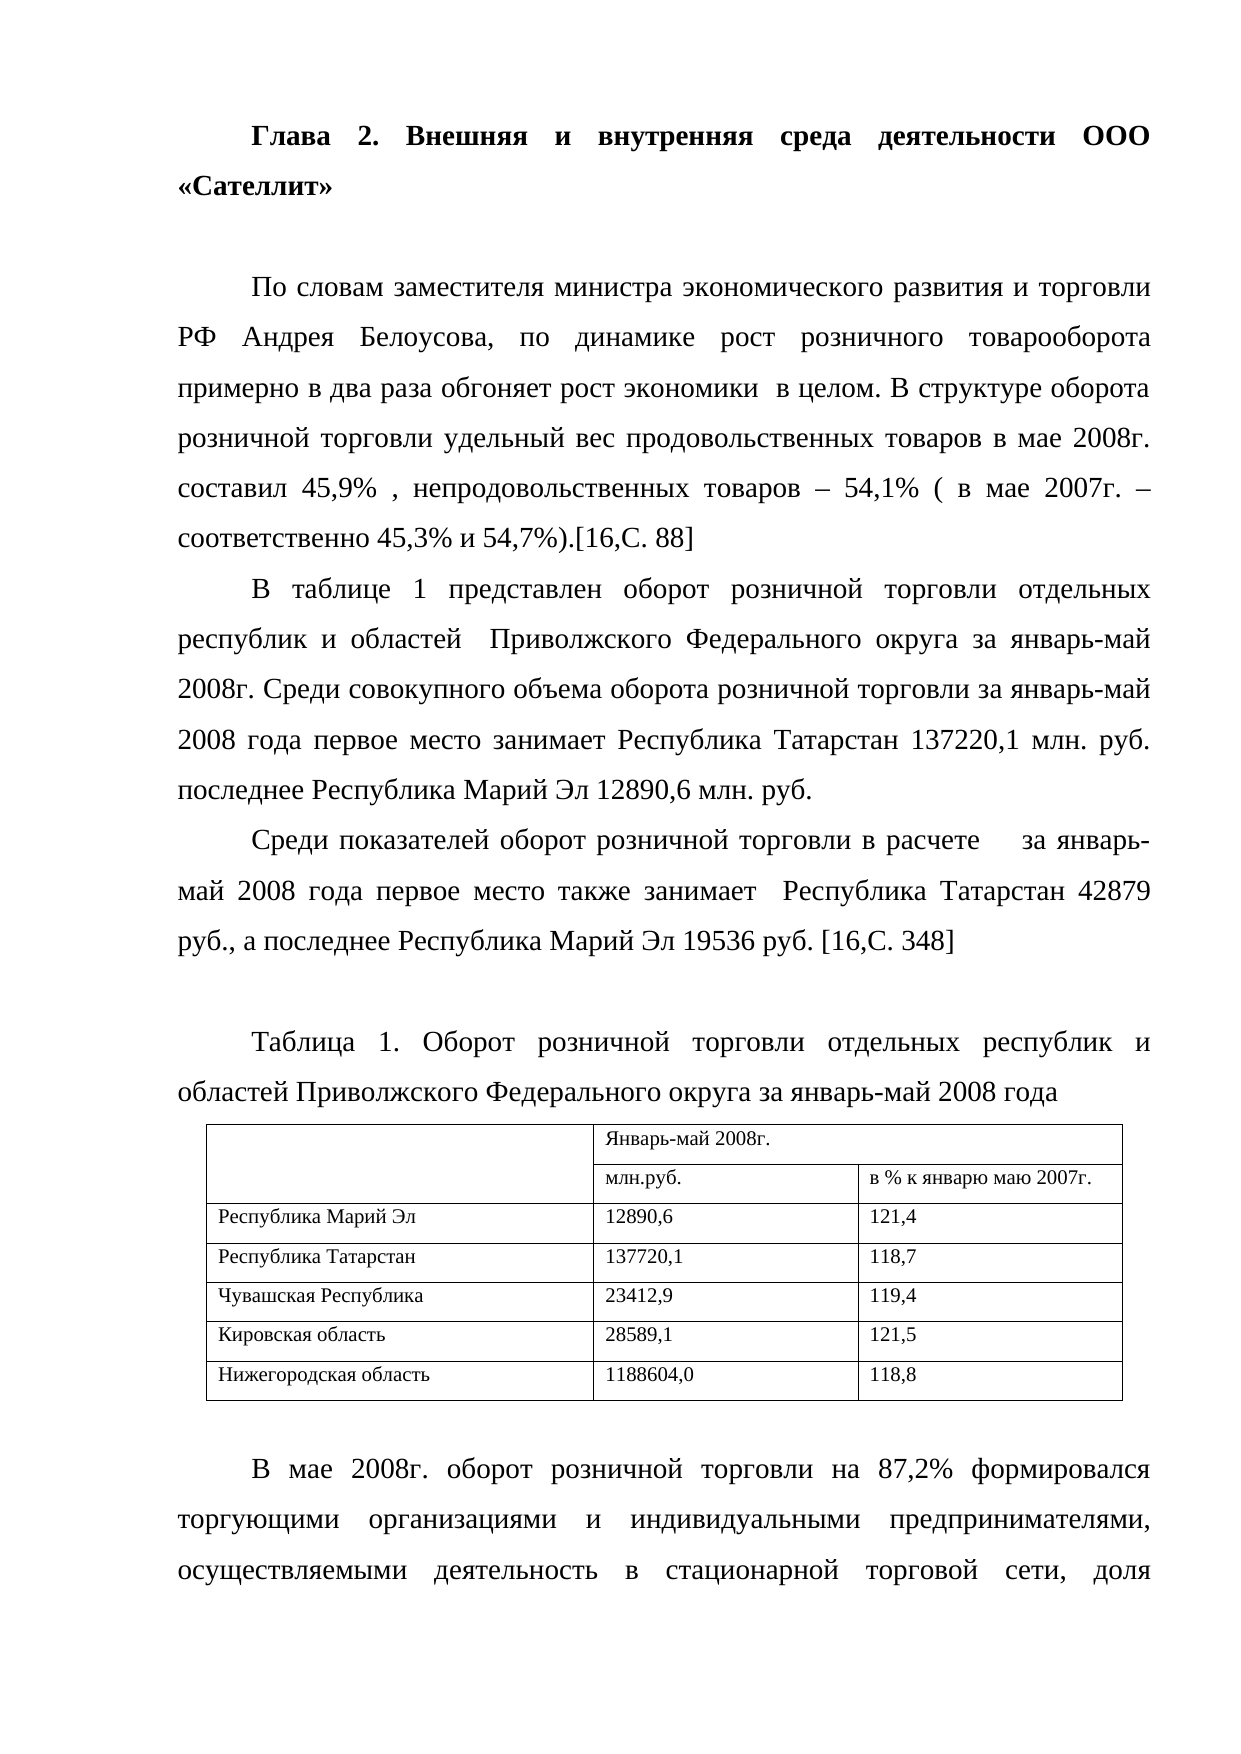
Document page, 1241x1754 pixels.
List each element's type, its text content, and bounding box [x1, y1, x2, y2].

table_cell в % к январю маю 2007г. [859, 1165, 1122, 1203]
table_header Январь-май 2008г. [594, 1125, 1122, 1164]
text Глава 2. Внешняя и внутренняя среда деятельности ООО «Сателлит» [177, 118, 1152, 202]
table_cell Республика Татарстан [207, 1244, 593, 1282]
table_cell 118,8 [859, 1362, 1122, 1400]
table_cell 12890,6 [594, 1204, 858, 1242]
table_cell Республика Марий Эл [207, 1204, 593, 1242]
text В таблице 1 представлен оборот розничной торговли отдельных республик и областей Приволжского Федерального округа за январь-май 2008г. Среди совокупного объема оборота розничной торговли за январь-май 2008 года первое место занимает Республика Татарстан 137220,1 млн. руб. последнее Республика Марий Эл 12890,6 млн. руб. [177, 571, 1152, 806]
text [177, 1451, 1152, 1586]
text По словам заместителя министра экономического развития и торговли РФ Андрея Белоусова, по динамике рост розничного товарооборота примерно в два раза обгоняет рост экономики в целом. В структуре оборота розничной торговли удельный вес продовольственных товаров в мае 2008г. составил 45,9% , непродовольственных товаров – 54,1% ( в мае 2007г. – соответственно 45,3% и 54,7%).[16,С. 88] [177, 269, 1152, 554]
table_cell 23412,9 [594, 1283, 858, 1321]
table_cell 121,4 [859, 1204, 1122, 1242]
table_header [207, 1125, 593, 1203]
table_cell 137720,1 [594, 1244, 858, 1282]
text Таблица 1. Оборот розничной торговли отдельных республик и областей Приволжского Федерального округа за январь-май 2008 года [177, 1024, 1152, 1108]
table_cell 28589,1 [594, 1322, 858, 1361]
table_cell млн.руб. [594, 1165, 858, 1203]
table_cell 121,5 [859, 1322, 1122, 1361]
table_cell Нижегородская область [207, 1362, 593, 1400]
table_cell 1188604,0 [594, 1362, 858, 1400]
table_cell Кировская область [207, 1322, 593, 1361]
table_cell 118,7 [859, 1244, 1122, 1282]
table_cell Чувашская Республика [207, 1283, 593, 1321]
text Среди показателей оборот розничной торговли в расчете за январь-май 2008 года первое место также занимает Республика Татарстан 42879 руб., а последнее Республика Марий Эл 19536 руб. [16,С. 348] [177, 822, 1152, 957]
table_cell 119,4 [859, 1283, 1122, 1321]
